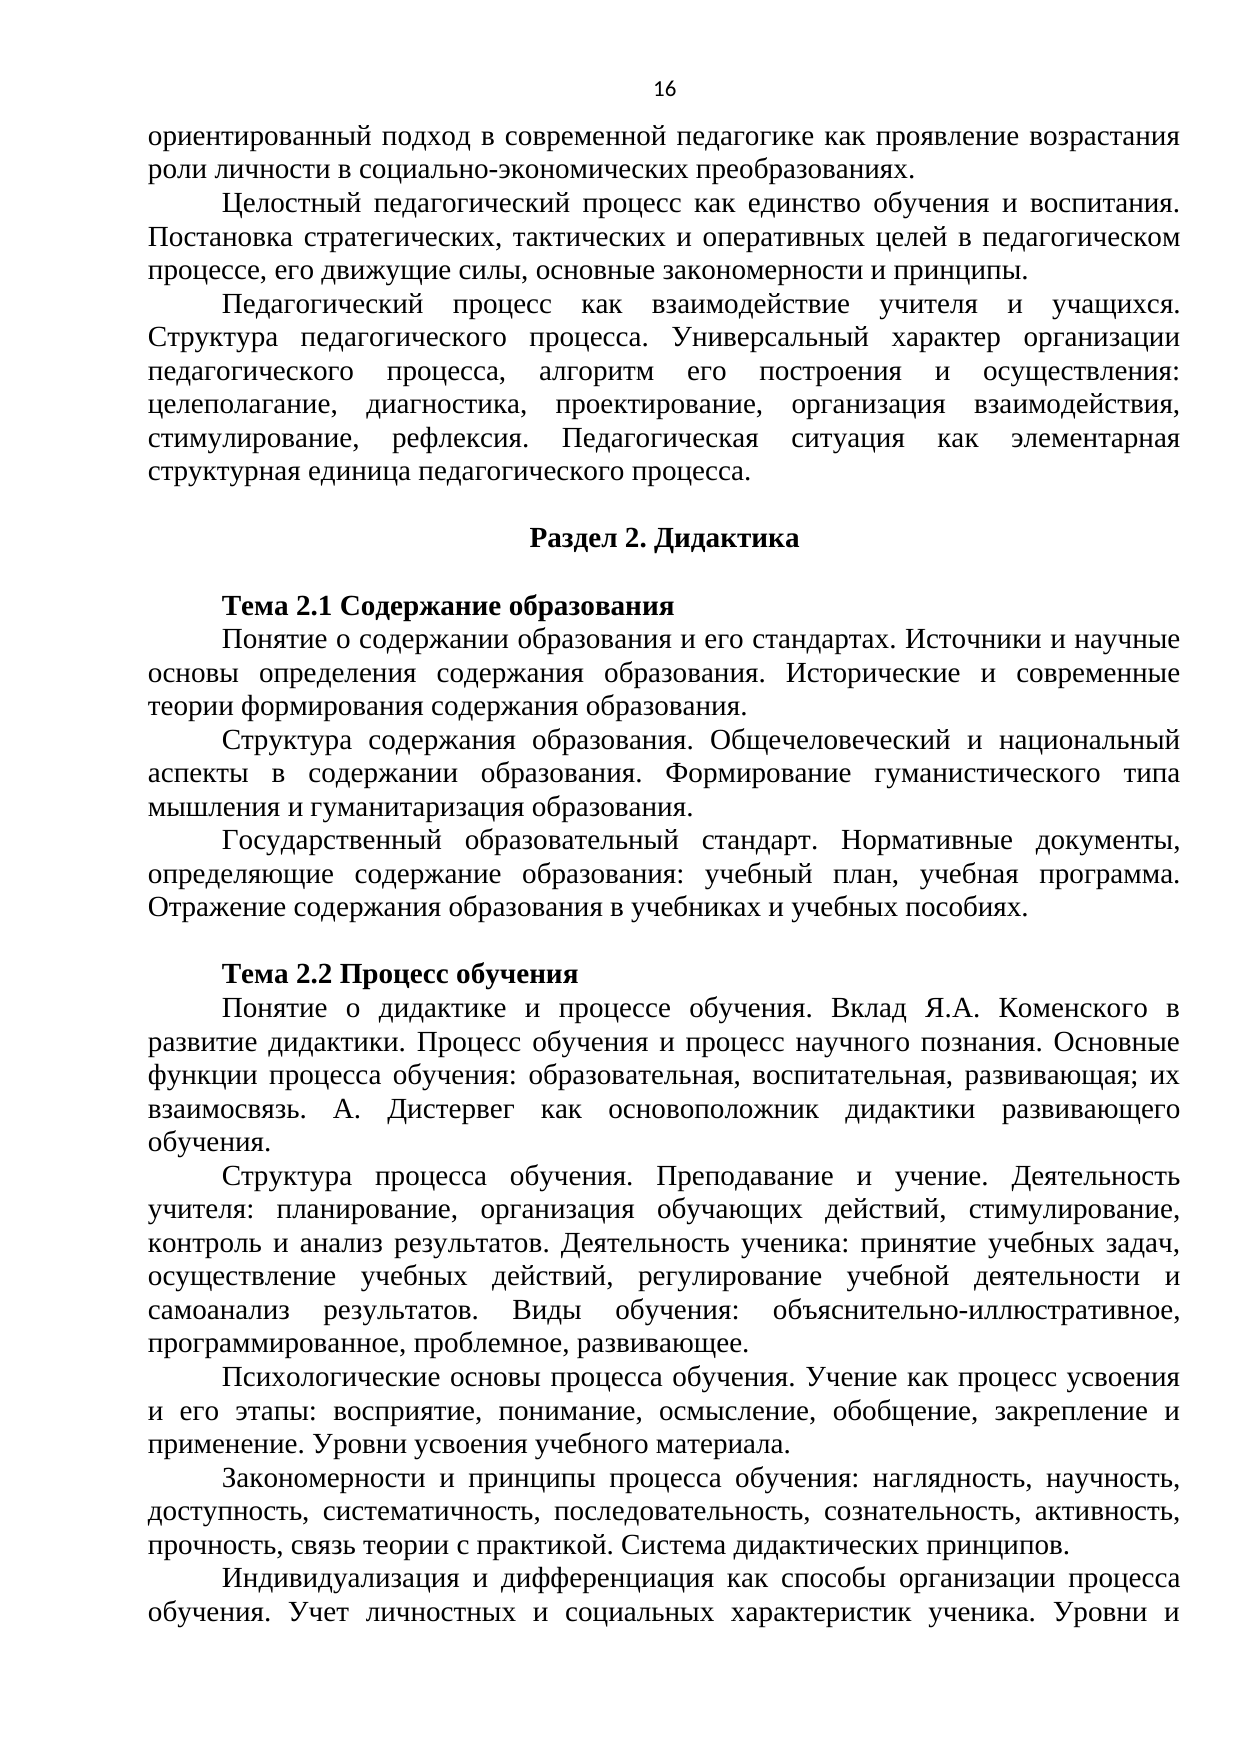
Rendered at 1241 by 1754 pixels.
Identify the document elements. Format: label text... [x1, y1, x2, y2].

text Тема 2.2 Процесс обучения [148, 957, 1181, 990]
text Целостный педагогический процесс как единство обучения и воспитания. Постановка стратегических, тактических и оперативных целей в педагогическом процессе, его движущие силы, основные закономерности и принципы. [148, 185, 1181, 286]
text Понятие о дидактике и процессе обучения. Вклад Я.А. Коменского в развитие дидактики. Процесс обучения и процесс научного познания. Основные функции процесса обучения: образовательная, воспитательная, развивающая; их взаимосвязь. А. Дистервег как основоположник дидактики развивающего обучения. [148, 990, 1181, 1158]
text Тема 2.1 Содержание образования [148, 588, 1181, 621]
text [148, 118, 1181, 185]
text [148, 1560, 1181, 1627]
text Педагогический процесс как взаимодействие учителя и учащихся. Структура педагогического процесса. Универсальный характер организации педагогического процесса, алгоритм его построения и осуществления: целеполагание, диагностика, проектирование, организация взаимодействия, стимулирование, рефлексия. Педагогическая ситуация как элементарная структурная единица педагогического процесса. [148, 286, 1181, 487]
text Раздел 2. Дидактика [148, 521, 1181, 554]
text Психологические основы процесса обучения. Учение как процесс усвоения и его этапы: восприятие, понимание, осмысление, обобщение, закрепление и применение. Уровни усвоения учебного материала. [148, 1359, 1181, 1460]
text Структура содержания образования. Общечеловеческий и национальный аспекты в содержании образования. Формирование гуманистического типа мышления и гуманитаризация образования. [148, 722, 1181, 822]
text Закономерности и принципы процесса обучения: наглядность, научность, доступность, систематичность, последовательность, сознательность, активность, прочность, связь теории с практикой. Система дидактических принципов. [148, 1460, 1181, 1560]
text Государственный образовательный стандарт. Нормативные документы, определяющие содержание образования: учебный план, учебная программа. Отражение содержания образования в учебниках и учебных пособиях. [148, 822, 1181, 923]
text Понятие о содержании образования и его стандартах. Источники и научные основы определения содержания образования. Исторические и современные теории формирования содержания образования. [148, 621, 1181, 722]
text Структура процесса обучения. Преподавание и учение. Деятельность учителя: планирование, организация обучающих действий, стимулирование, контроль и анализ результатов. Деятельность ученика: принятие учебных задач, осуществление учебных действий, регулирование учебной деятельности и самоанализ результатов. Виды обучения: объяснительно-иллюстративное, программированное, проблемное, развивающее. [148, 1158, 1181, 1359]
